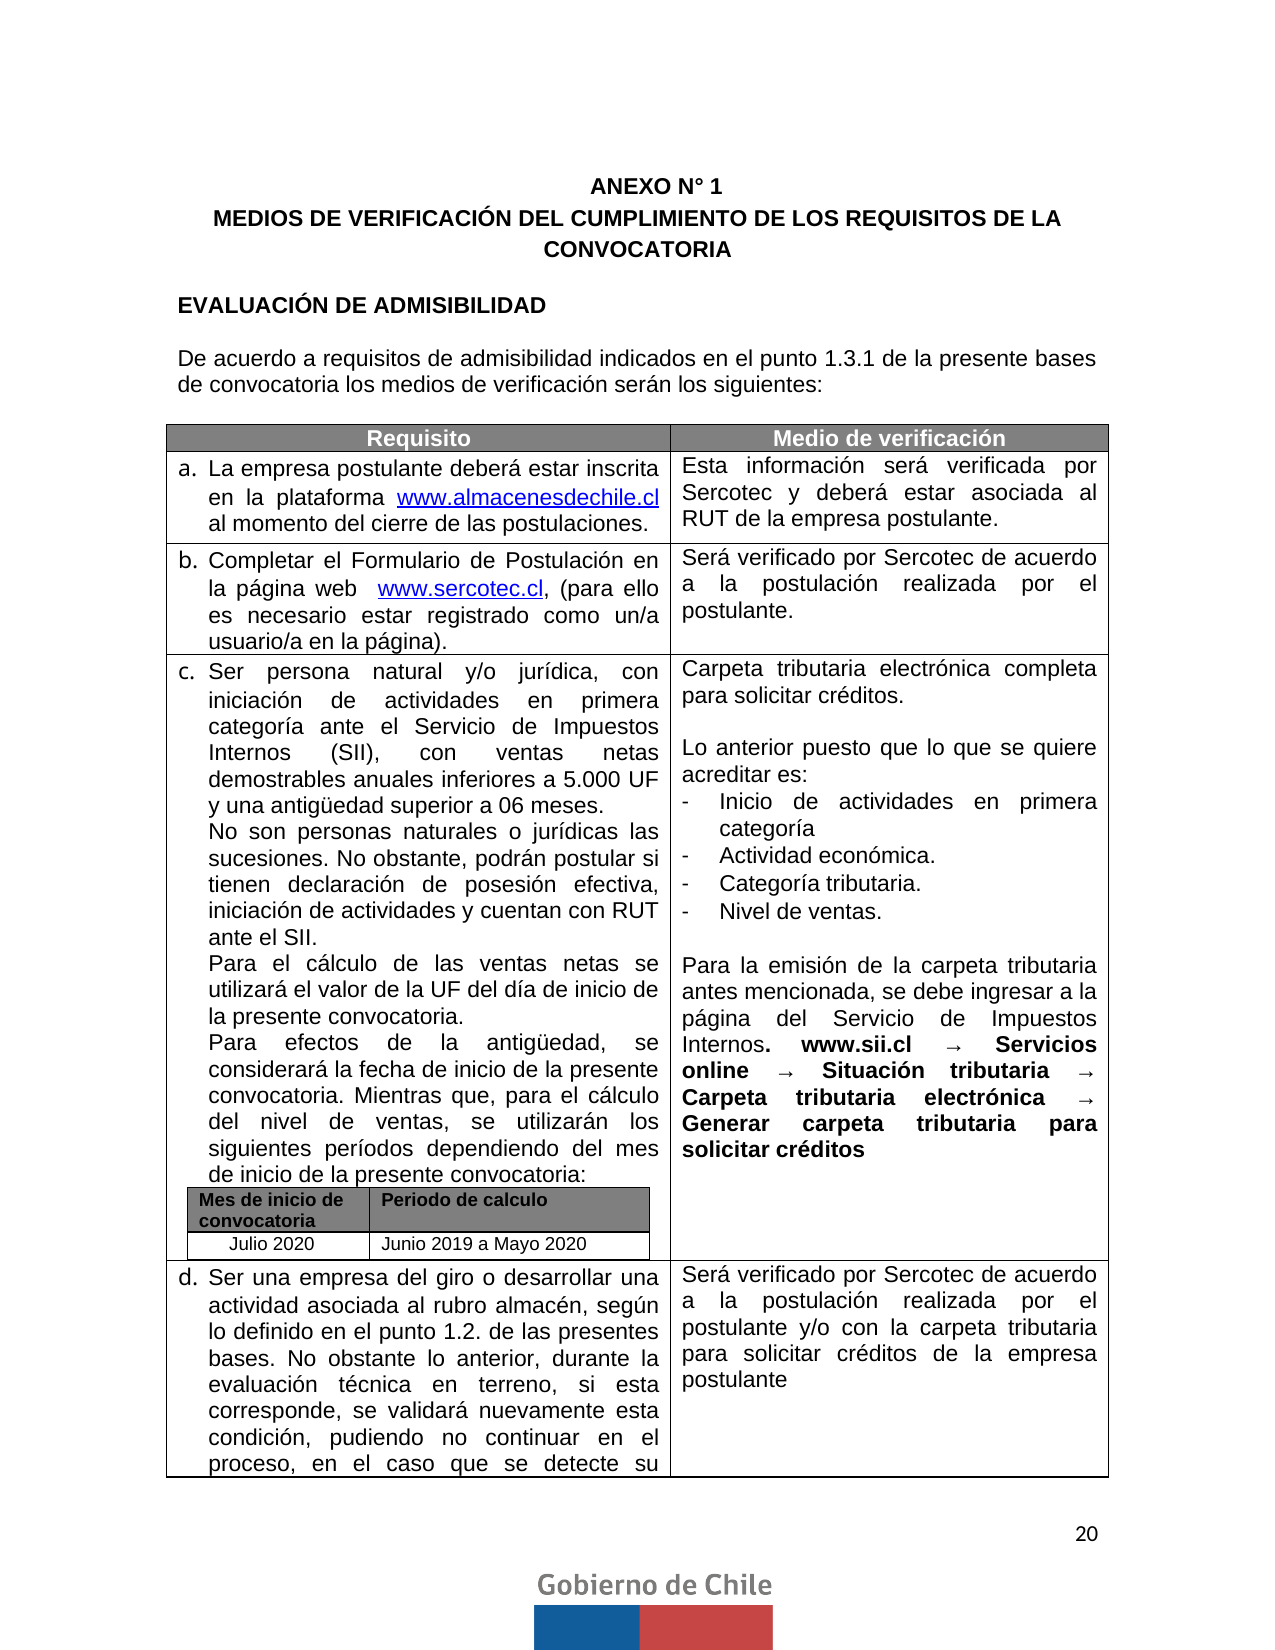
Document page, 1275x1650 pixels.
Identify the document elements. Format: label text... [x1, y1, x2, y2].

text MEDIOS DE VERIFICACIÓN DEL CUMPLIMIENTO DE LOS REQUISITOS DE LA CONVOCATORIA [177, 205, 1098, 262]
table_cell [167, 1261, 670, 1476]
table_cell Será verificado por Sercotec de acuerdo a la postulación realizada por el postulante. [671, 544, 1108, 654]
table_cell Esta información será verificada por Sercotec y deberá estar asociada al RUT de la empresa postulante. [671, 452, 1108, 543]
subtitle ANEXO N° 1 [215, 173, 1098, 199]
table_header Medio de verificación [671, 425, 1108, 451]
table_header Requisito [167, 425, 670, 451]
picture [532, 1560, 774, 1650]
table_cell La empresa postulante deberá estar inscrita en la plataforma www.almacenesdechile.cl al momento del cierre de las postulaciones. [167, 452, 670, 543]
table_cell Carpeta tributaria electrónica completa para solicitar créditos. Lo anterior puesto que lo que se quiere acreditar es: Inicio de actividades en primera categoría Actividad económica. Categoría tributaria. Nivel de ventas. Para la emisión de la carpeta tributaria antes mencionada, se debe ingresar a la página del Servicio de Impuestos Internos. www.sii.cl → Servicios online → Situación tributaria → Carpeta tributaria electrónica → Generar carpeta tributaria para solicitar créditos [671, 655, 1108, 1260]
table_cell Ser persona natural y/o jurídica, con iniciación de actividades en primera categoría ante el Servicio de Impuestos Internos (SII), con ventas netas demostrables anuales inferiores a 5.000 UF y una antigüedad superior a 06 meses. No son personas naturales o jurídicas las sucesiones. No obstante, podrán postular si tienen declaración de posesión efectiva, iniciación de actividades y cuentan con RUT ante el SII. Para el cálculo de las ventas netas se utilizará el valor de la UF del día de inicio de la presente convocatoria. Para efectos de la antigüedad, se considerará la fecha de inicio de la presente convocatoria. Mientras que, para el cálculo del nivel de ventas, se utilizarán los siguientes períodos dependiendo del mes de inicio de la presente convocatoria: [167, 655, 670, 1260]
text De acuerdo a requisitos de admisibilidad indicados en el punto 1.3.1 de la presente bases de convocatoria los medios de verificación serán los siguientes: [177, 345, 1098, 397]
table_cell Completar el Formulario de Postulación en la página web www.sercotec.cl, (para ello es necesario estar registrado como un/a usuario/a en la página). [167, 544, 670, 654]
text EVALUACIÓN DE ADMISIBILIDAD [177, 292, 1098, 318]
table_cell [671, 1261, 1108, 1476]
